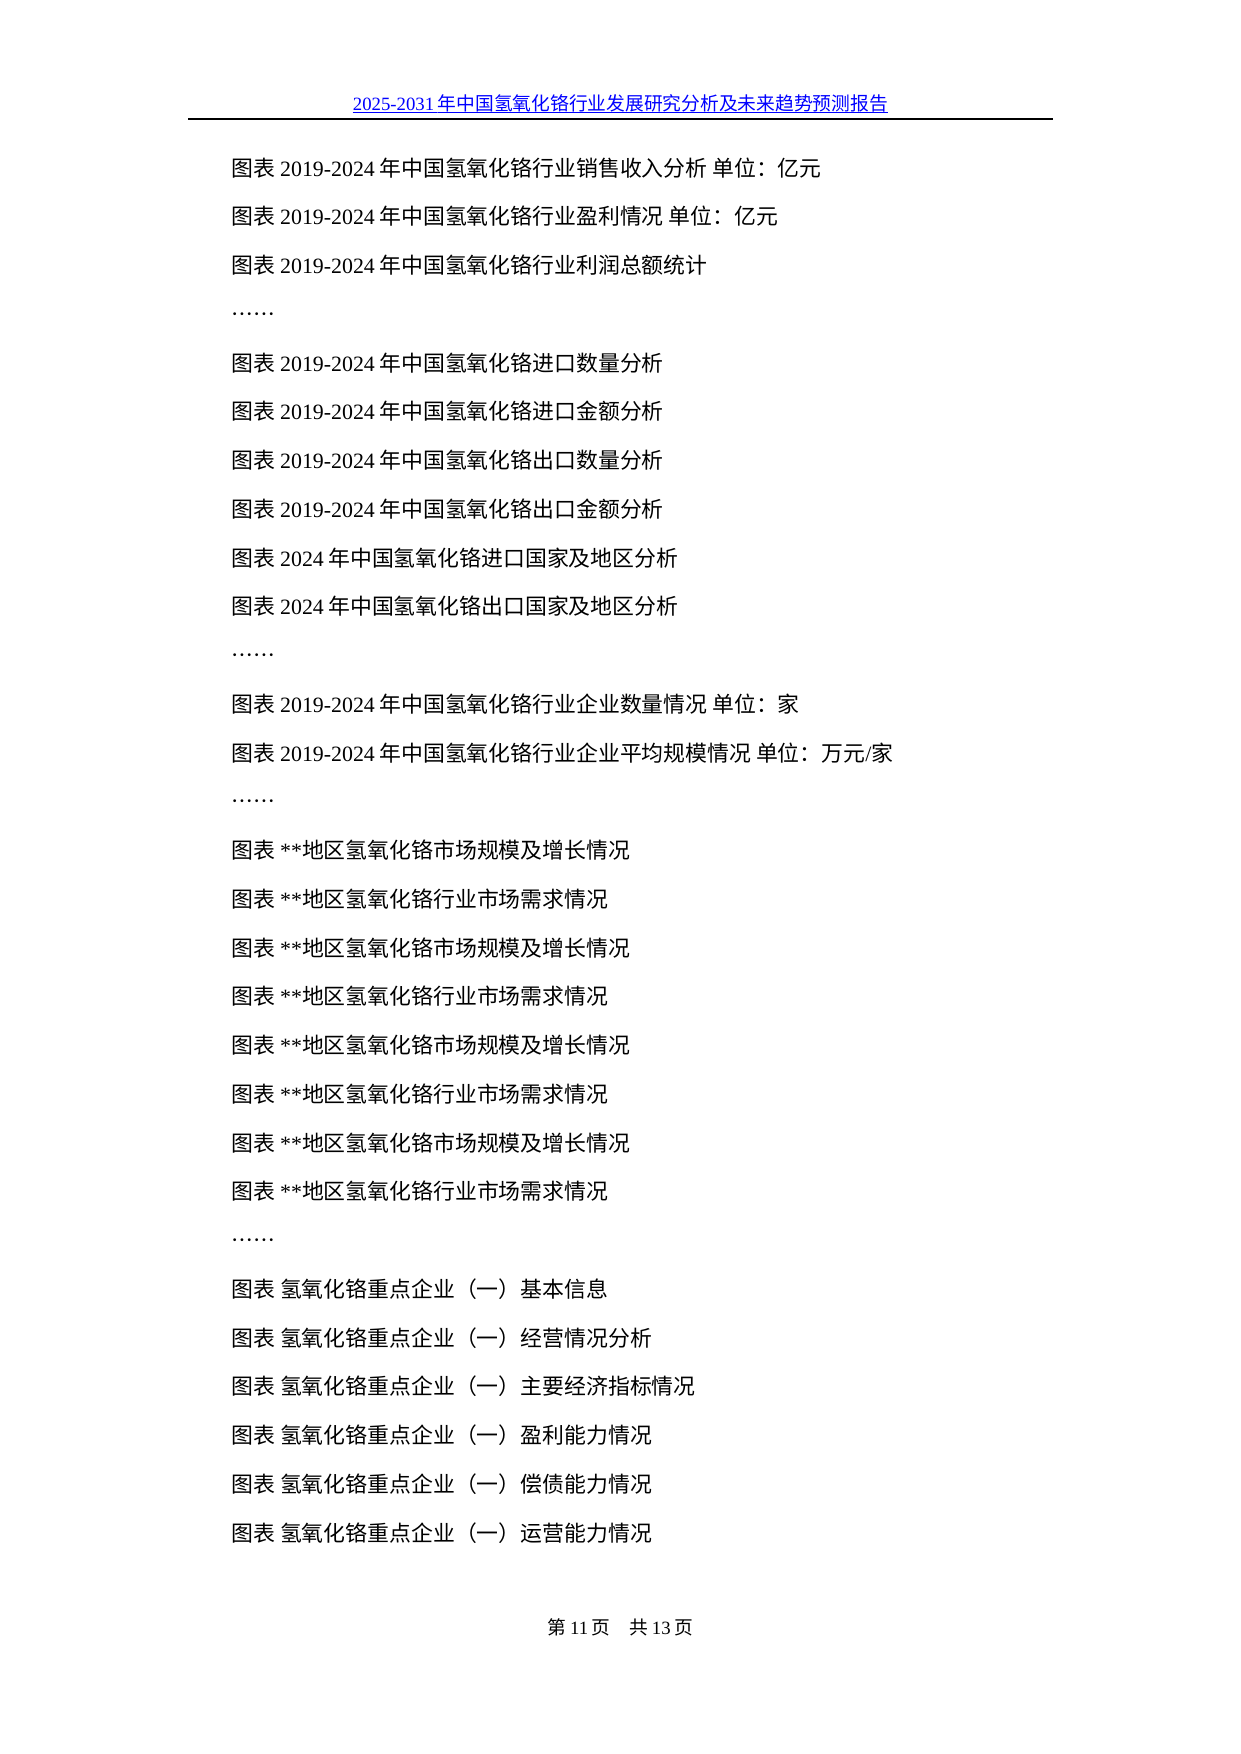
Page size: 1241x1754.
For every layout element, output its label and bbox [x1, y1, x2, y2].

text [187, 150, 1053, 1548]
